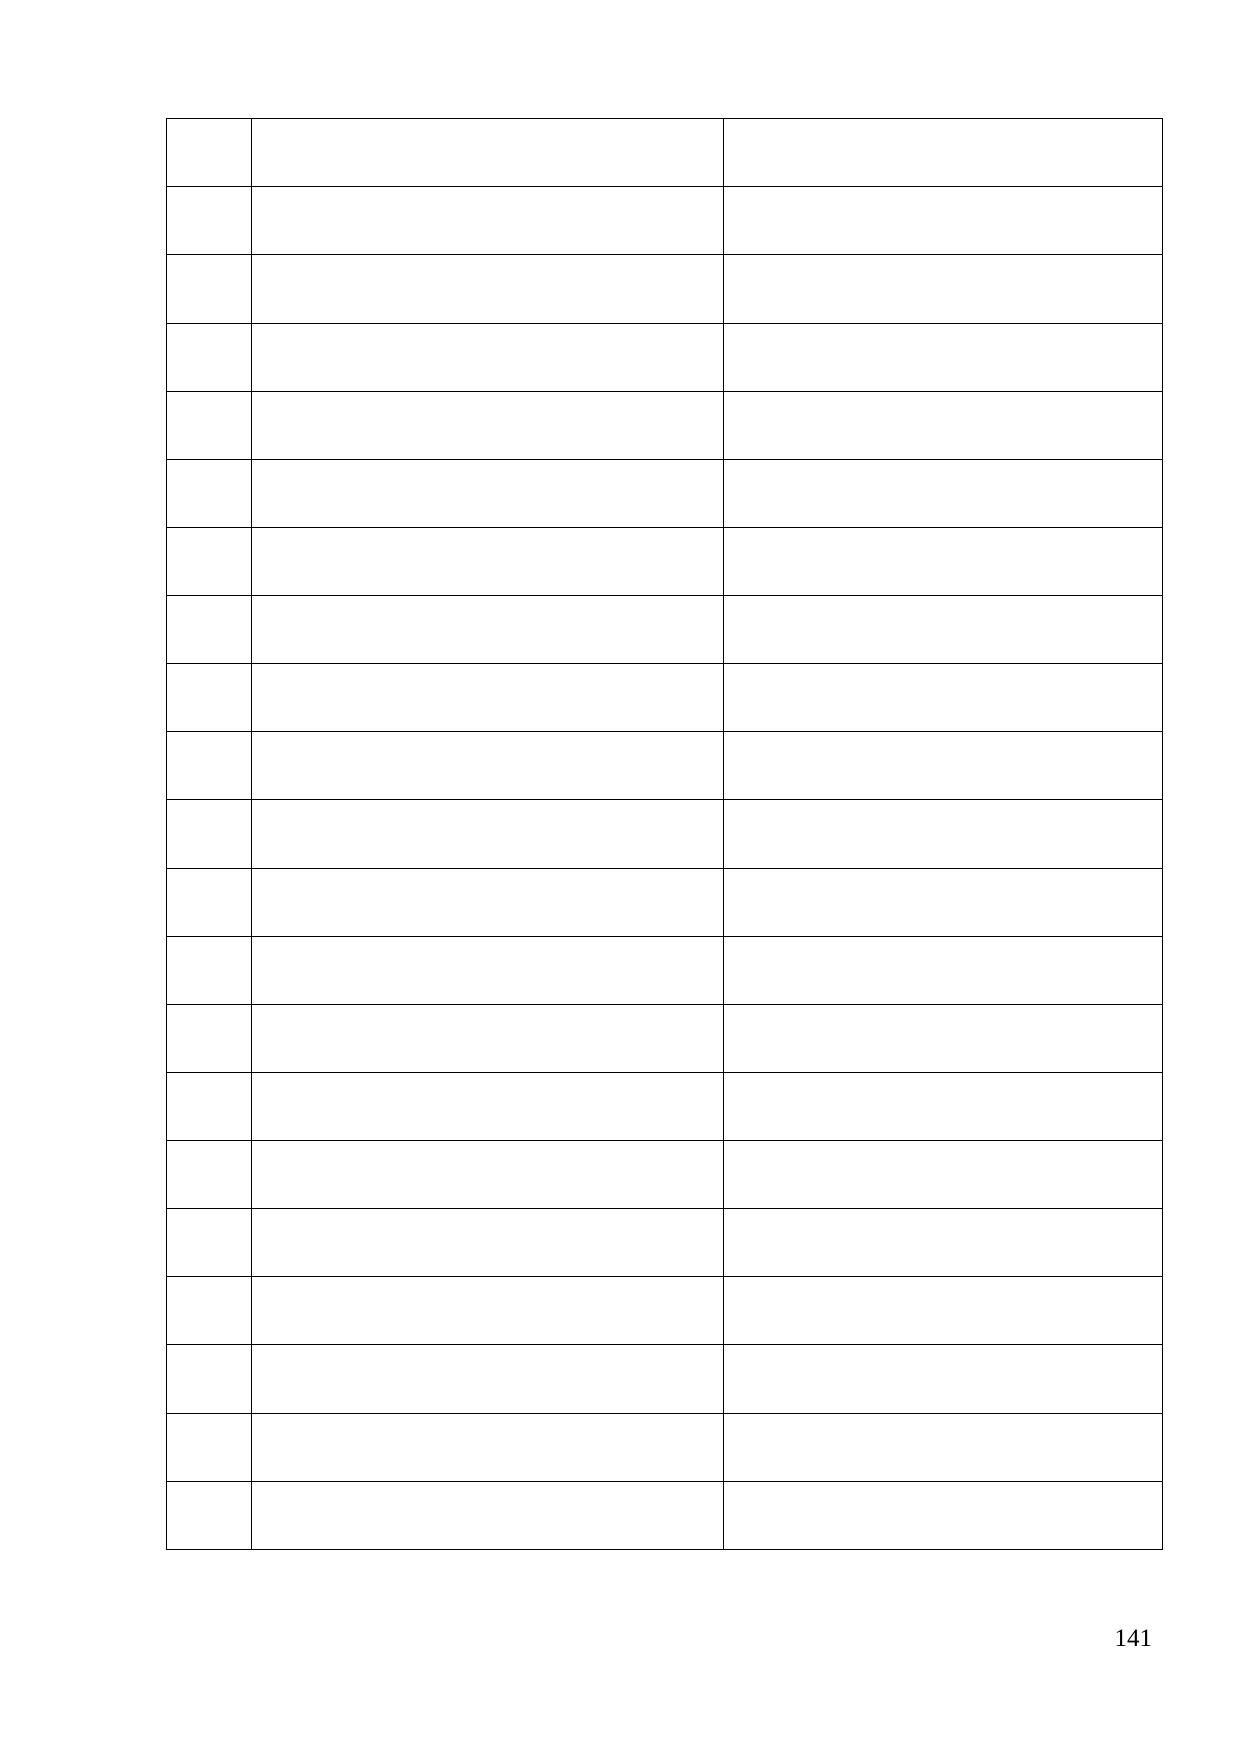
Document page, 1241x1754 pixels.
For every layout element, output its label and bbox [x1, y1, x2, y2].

table_cell [167, 324, 251, 391]
table_cell [724, 664, 1162, 731]
table_cell [167, 664, 251, 731]
table_cell [252, 324, 723, 391]
table_cell [252, 1073, 723, 1140]
table_cell [252, 392, 723, 459]
table_cell [724, 392, 1162, 459]
table_cell [167, 800, 251, 867]
table_cell [724, 1414, 1162, 1481]
table_cell [167, 732, 251, 799]
table_cell [724, 596, 1162, 663]
table_cell [167, 1209, 251, 1276]
table_cell [167, 937, 251, 1004]
table_cell [724, 255, 1162, 322]
table_cell [252, 869, 723, 936]
table_cell [167, 1073, 251, 1140]
table_cell [252, 1141, 723, 1208]
table_cell [167, 1005, 251, 1072]
table_cell [252, 937, 723, 1004]
table_cell [167, 596, 251, 663]
table_cell [252, 187, 723, 254]
table_cell [167, 1141, 251, 1208]
table_cell [724, 1482, 1162, 1549]
table_cell [167, 528, 251, 595]
table_cell [724, 187, 1162, 254]
table_cell [167, 392, 251, 459]
table_cell [252, 1482, 723, 1549]
table_cell [167, 1277, 251, 1344]
table_cell [167, 869, 251, 936]
table_cell [724, 732, 1162, 799]
table_cell [167, 460, 251, 527]
table_cell [724, 800, 1162, 867]
table_cell [724, 460, 1162, 527]
table_cell [167, 1482, 251, 1549]
table_cell [167, 187, 251, 254]
table_cell [252, 119, 723, 186]
table_cell [252, 460, 723, 527]
table_cell [252, 596, 723, 663]
table_cell [724, 1141, 1162, 1208]
table_cell [724, 1073, 1162, 1140]
table_cell [724, 869, 1162, 936]
table_cell [724, 1005, 1162, 1072]
table_cell [167, 1345, 251, 1412]
table_cell [252, 255, 723, 322]
table_cell [252, 664, 723, 731]
table_cell [724, 1345, 1162, 1412]
table_cell [252, 528, 723, 595]
table_cell [252, 1277, 723, 1344]
table_cell [252, 1345, 723, 1412]
table_cell [252, 1005, 723, 1072]
table_cell [167, 119, 251, 186]
table_cell [724, 1209, 1162, 1276]
table_cell [252, 1209, 723, 1276]
table_cell [252, 800, 723, 867]
table_cell [724, 119, 1162, 186]
table_cell [724, 324, 1162, 391]
table_cell [252, 1414, 723, 1481]
table_cell [167, 255, 251, 322]
table_cell [724, 1277, 1162, 1344]
table_cell [167, 1414, 251, 1481]
table_cell [252, 732, 723, 799]
table_cell [724, 937, 1162, 1004]
table_cell [724, 528, 1162, 595]
